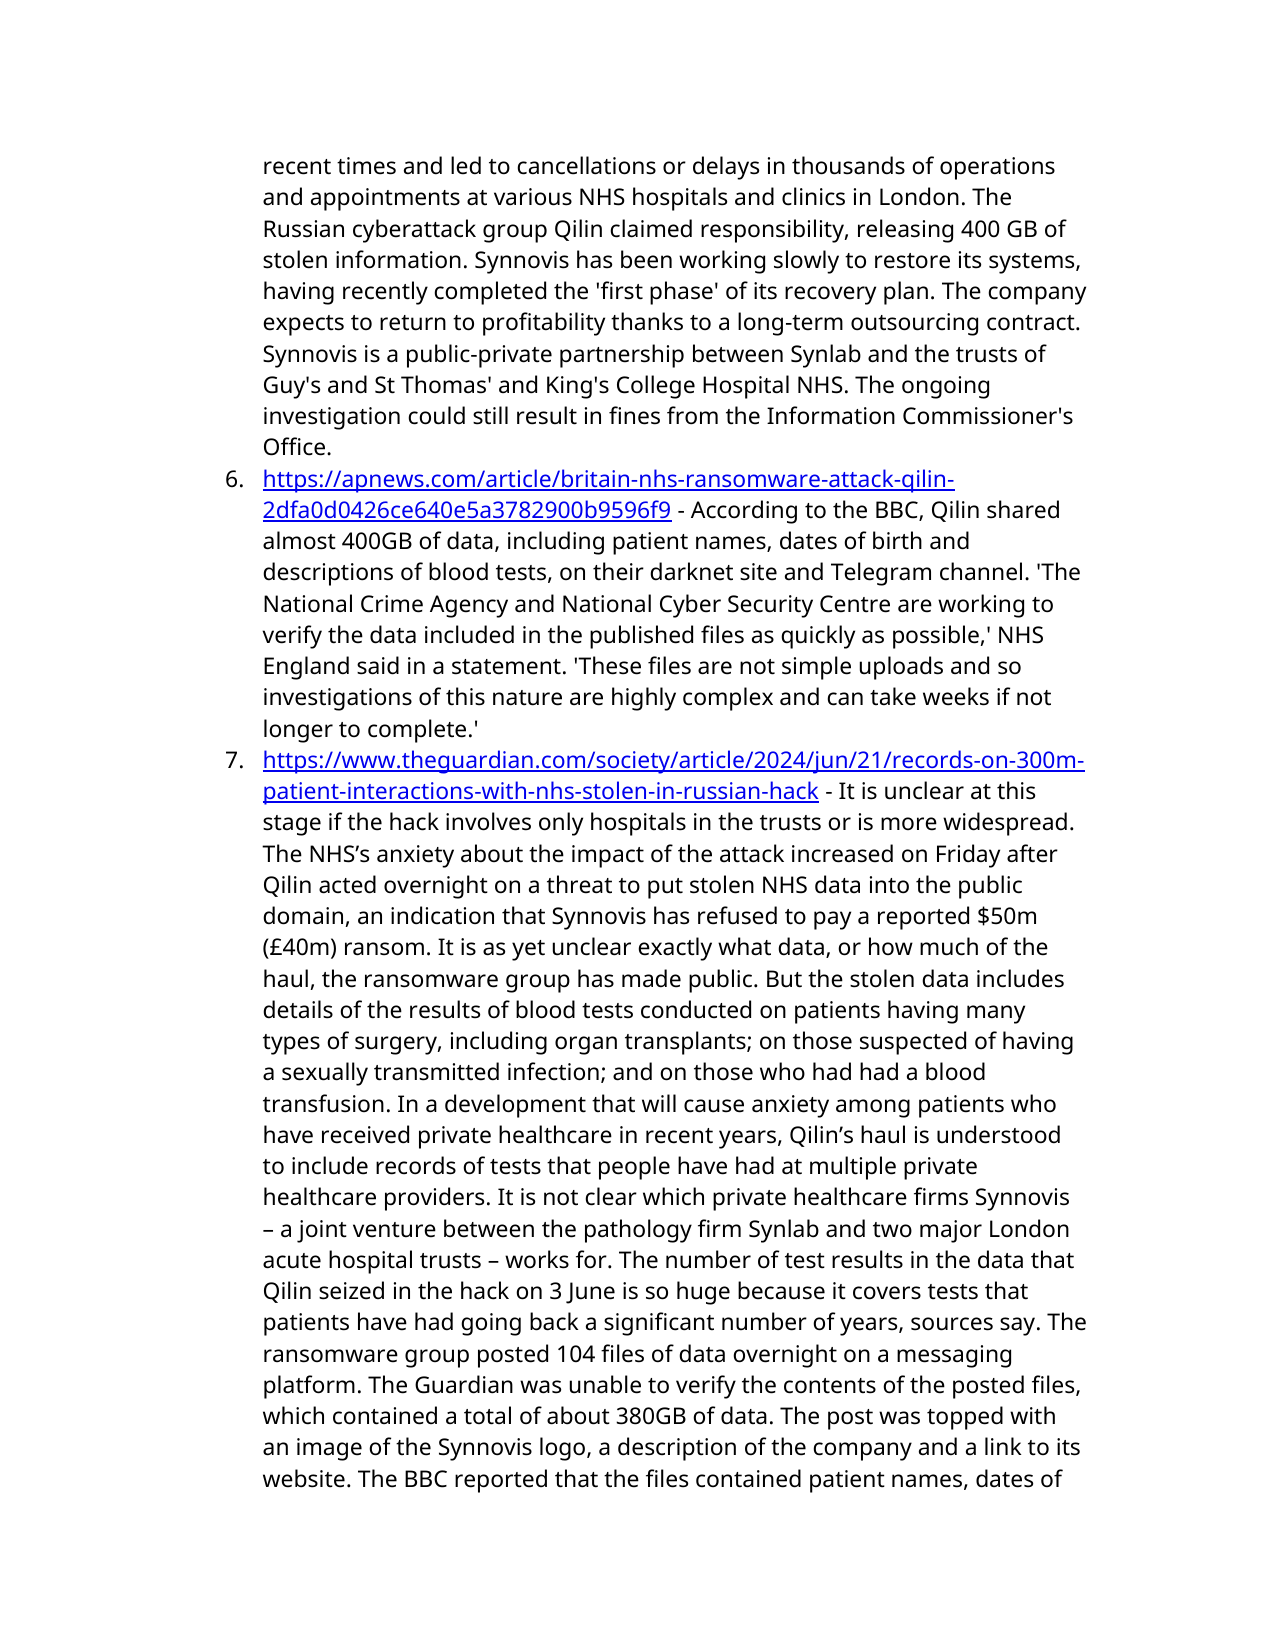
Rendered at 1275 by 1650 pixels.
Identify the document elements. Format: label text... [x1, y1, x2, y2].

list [225, 150, 1087, 462]
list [225, 744, 1087, 1494]
list https://apnews.com/article/britain-nhs-ransomware-attack-qilin-2dfa0d0426ce640e5a3782900b9596f9 - According to the BBC, Qilin shared almost 400GB of data, including patient names, dates of birth and descriptions of blood tests, on their darknet site and Telegram channel. 'The National Crime Agency and National Cyber Security Centre are working to verify the data included in the published files as quickly as possible,' NHS England said in a statement. 'These files are not simple uploads and so investigations of this nature are highly complex and can take weeks if not longer to complete.' [225, 462, 1087, 744]
